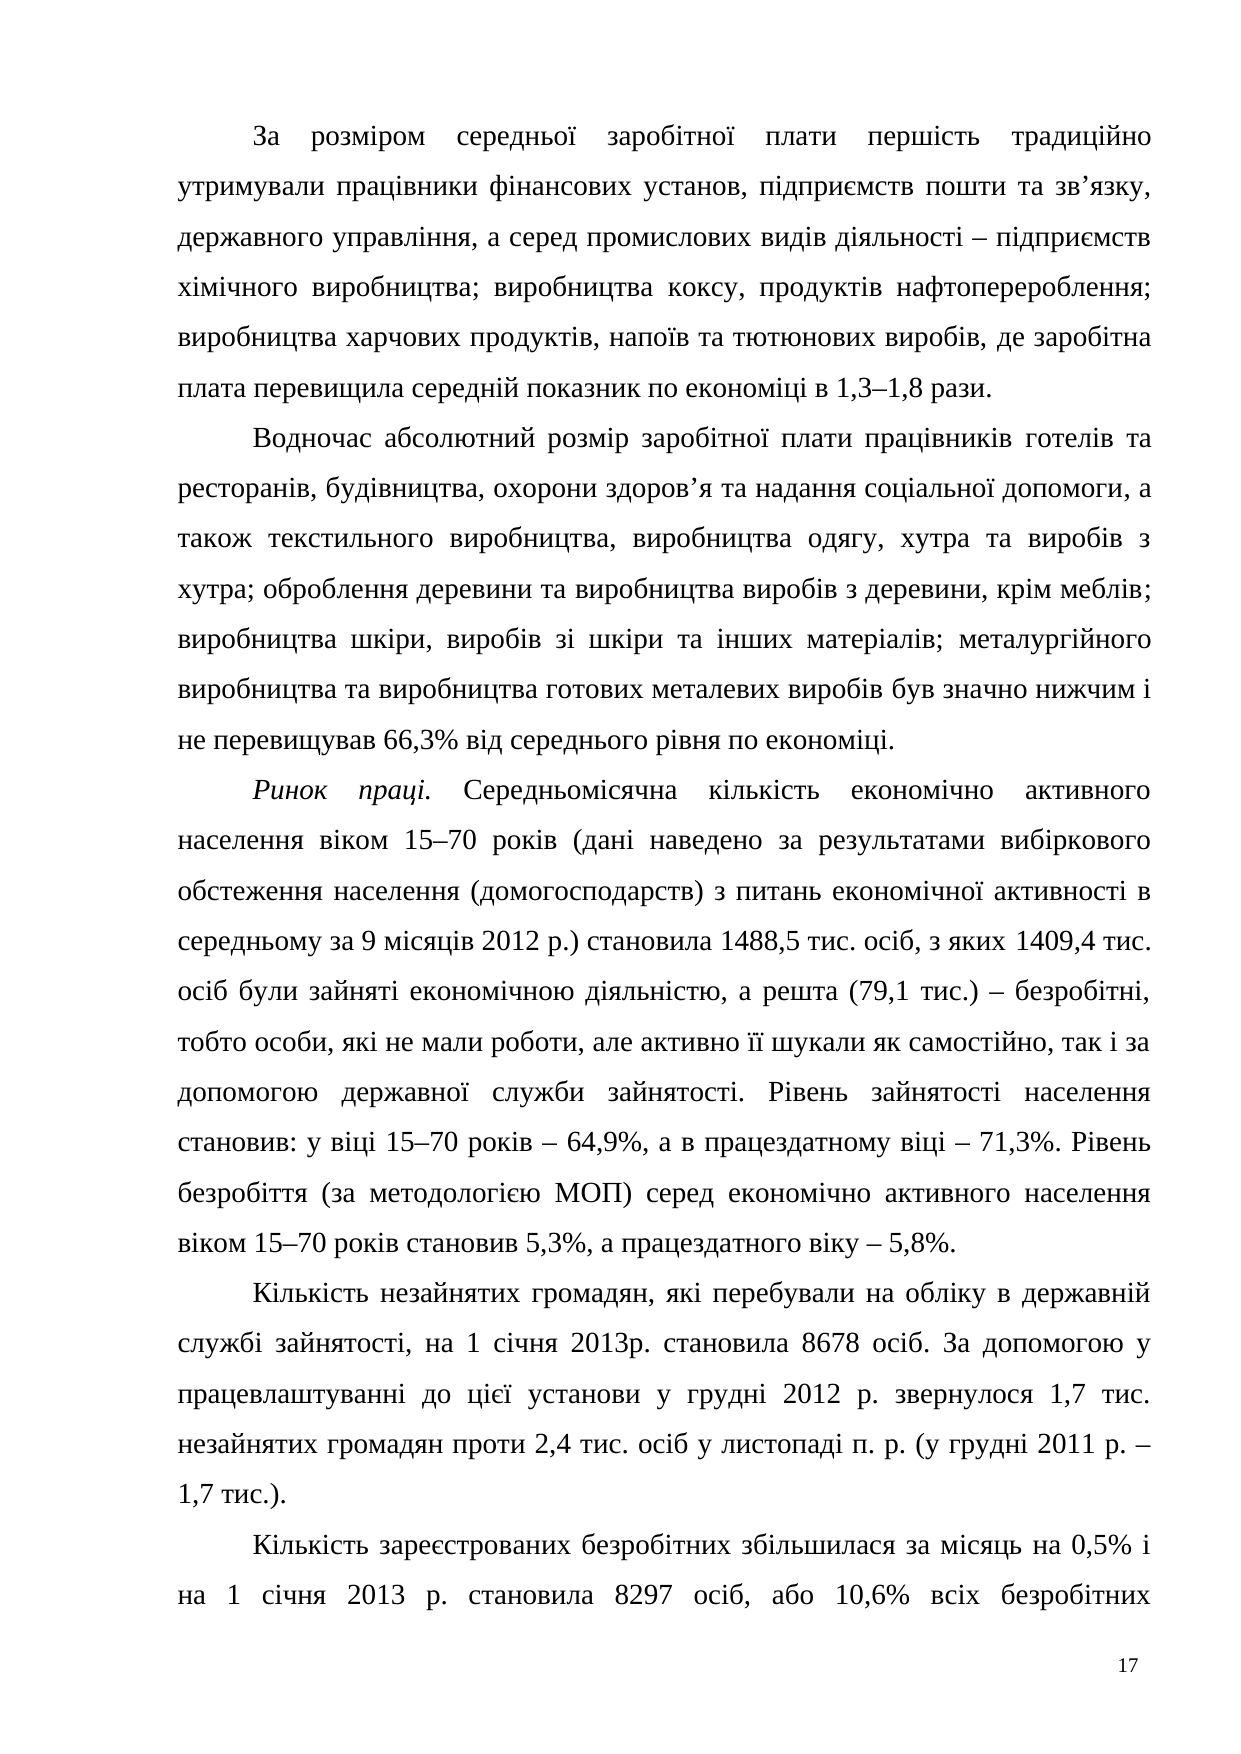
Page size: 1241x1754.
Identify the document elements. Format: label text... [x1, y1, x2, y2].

text Кількість незайнятих громадян, які перебували на обліку в державній службі зайнятості, на 1 січня 2013р. становила 8678 осіб. За допомогою у працевлаштуванні до цієї установи у грудні 2012 р. звернулося 1,7 тис. незайнятих громадян проти 2,4 тис. осіб у листопаді п. р. (у грудні 2011 р. – 1,7 тис.). [177, 1275, 1152, 1510]
text Водночас абсолютний розмір заробітної плати працівників готелів та ресторанів, будівництва, охорони здоров’я та надання соціальної допомоги, а також текстильного виробництва, виробництва одягу, хутра та виробів з хутра; оброблення деревини та виробництва виробів з деревини, крім меблів; виробництва шкіри, виробів зі шкіри та інших матеріалів; металургійного виробництва та виробництва готових металевих виробів був значно нижчим і не перевищував 66,3% від середнього рівня по економіці. [177, 420, 1152, 755]
text Ринок праці. Середньомісячна кількість економічно активного населення віком 15–70 років (дані наведено за результатами вибіркового обстеження населення (домогосподарств) з питань економічної активності в середньому за 9 місяців 2012 р.) становила 1488,5 тис. осіб, з яких 1409,4 тис. осіб були зайняті економічною діяльністю, а решта (79,1 тис.) – безробітні, тобто особи, які не мали роботи, але активно її шукали як самостійно, так і за допомогою державної служби зайнятості. Рівень зайнятості населення становив: у віці 15–70 років – 64,9%, а в працездатному віці – 71,3%. Рівень безробіття (за методологією МОП) серед економічно активного населення віком 15–70 років становив 5,3%, а працездатного віку – 5,8%. [177, 772, 1152, 1258]
text За розміром середньої заробітної плати першість традиційно утримували працівники фінансових установ, підприємств пошти та зв’язку, державного управління, а серед промислових видів діяльності – підприємств хімічного виробництва; виробництва коксу, продуктів нафтоперероблення; виробництва харчових продуктів, напоїв та тютюнових виробів, де заробітна плата перевищила середній показник по економіці в 1,3–1,8 рази. [177, 118, 1152, 403]
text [177, 1527, 1152, 1611]
